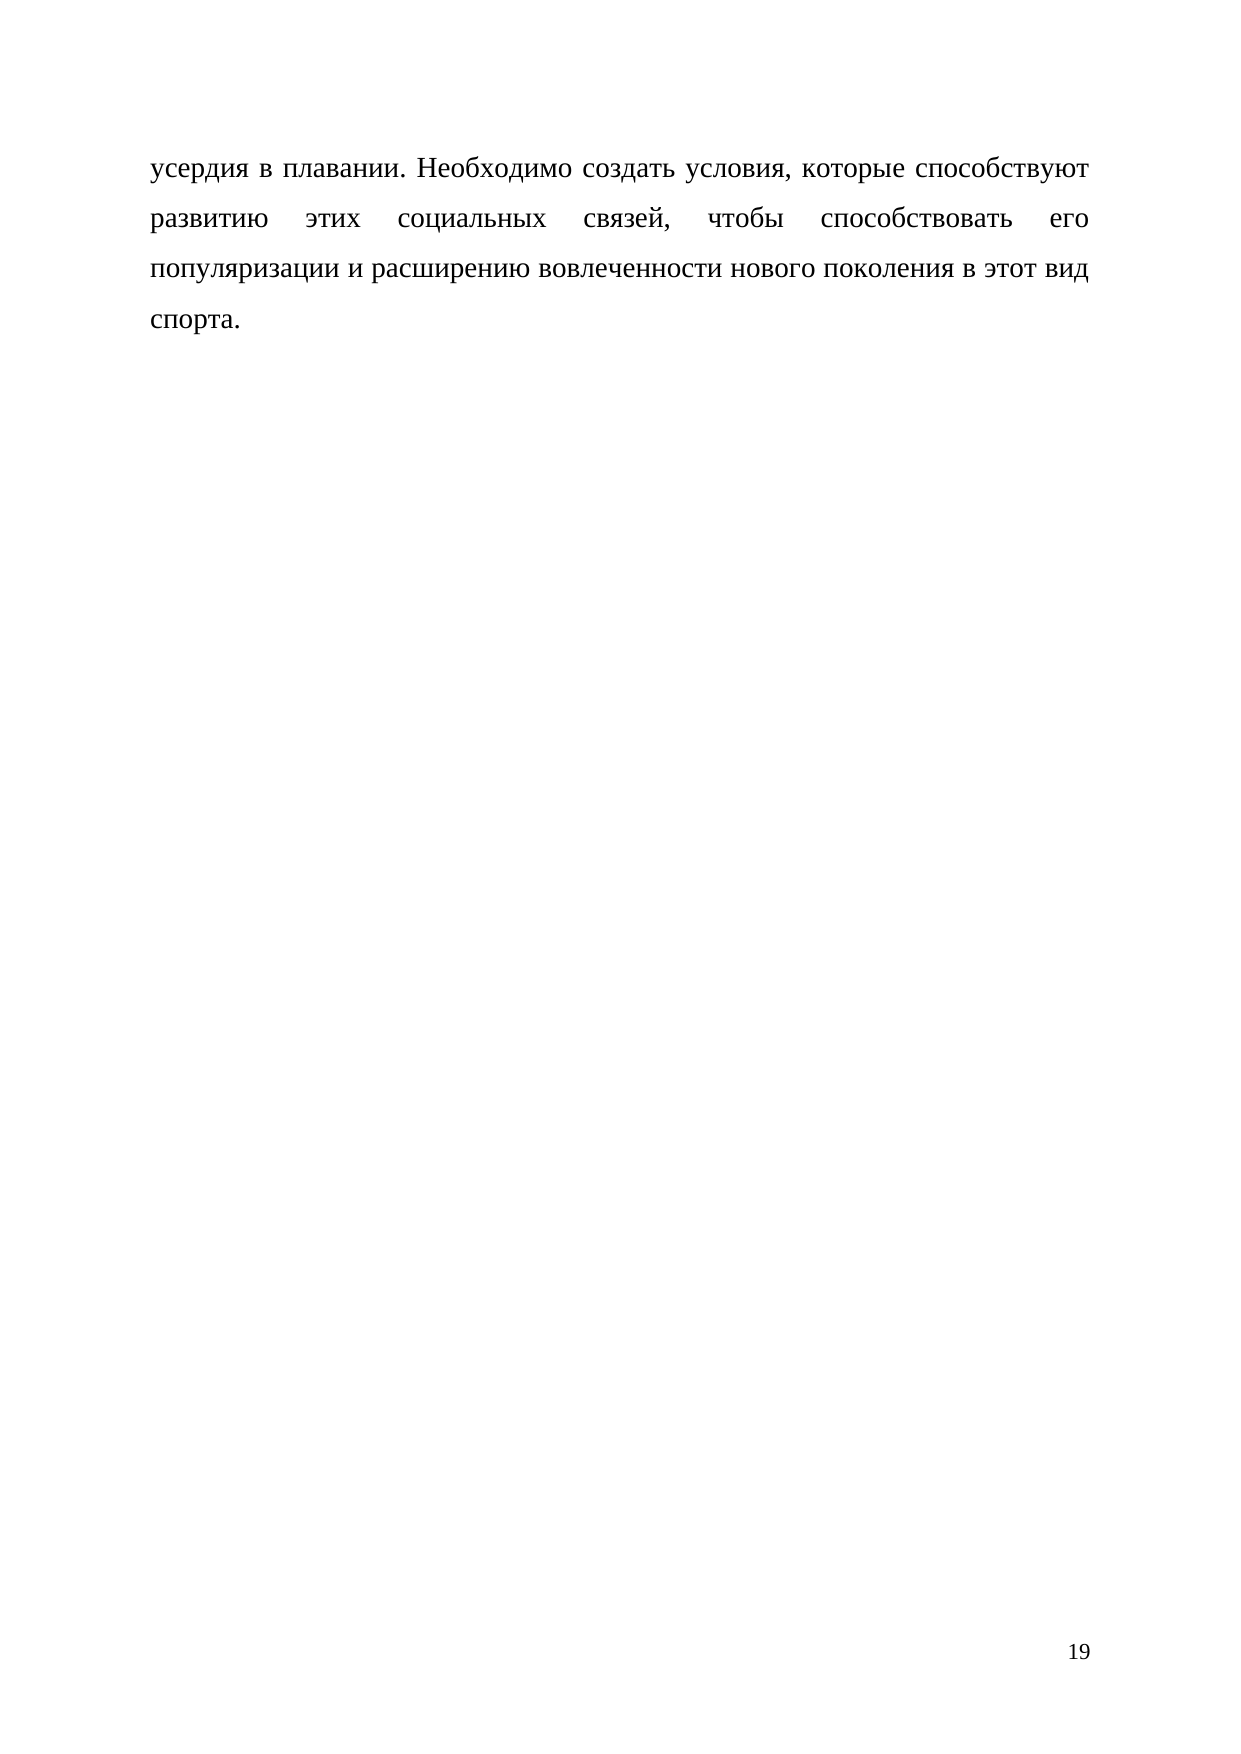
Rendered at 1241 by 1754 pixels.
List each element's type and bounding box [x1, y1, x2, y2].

text [150, 150, 1090, 334]
